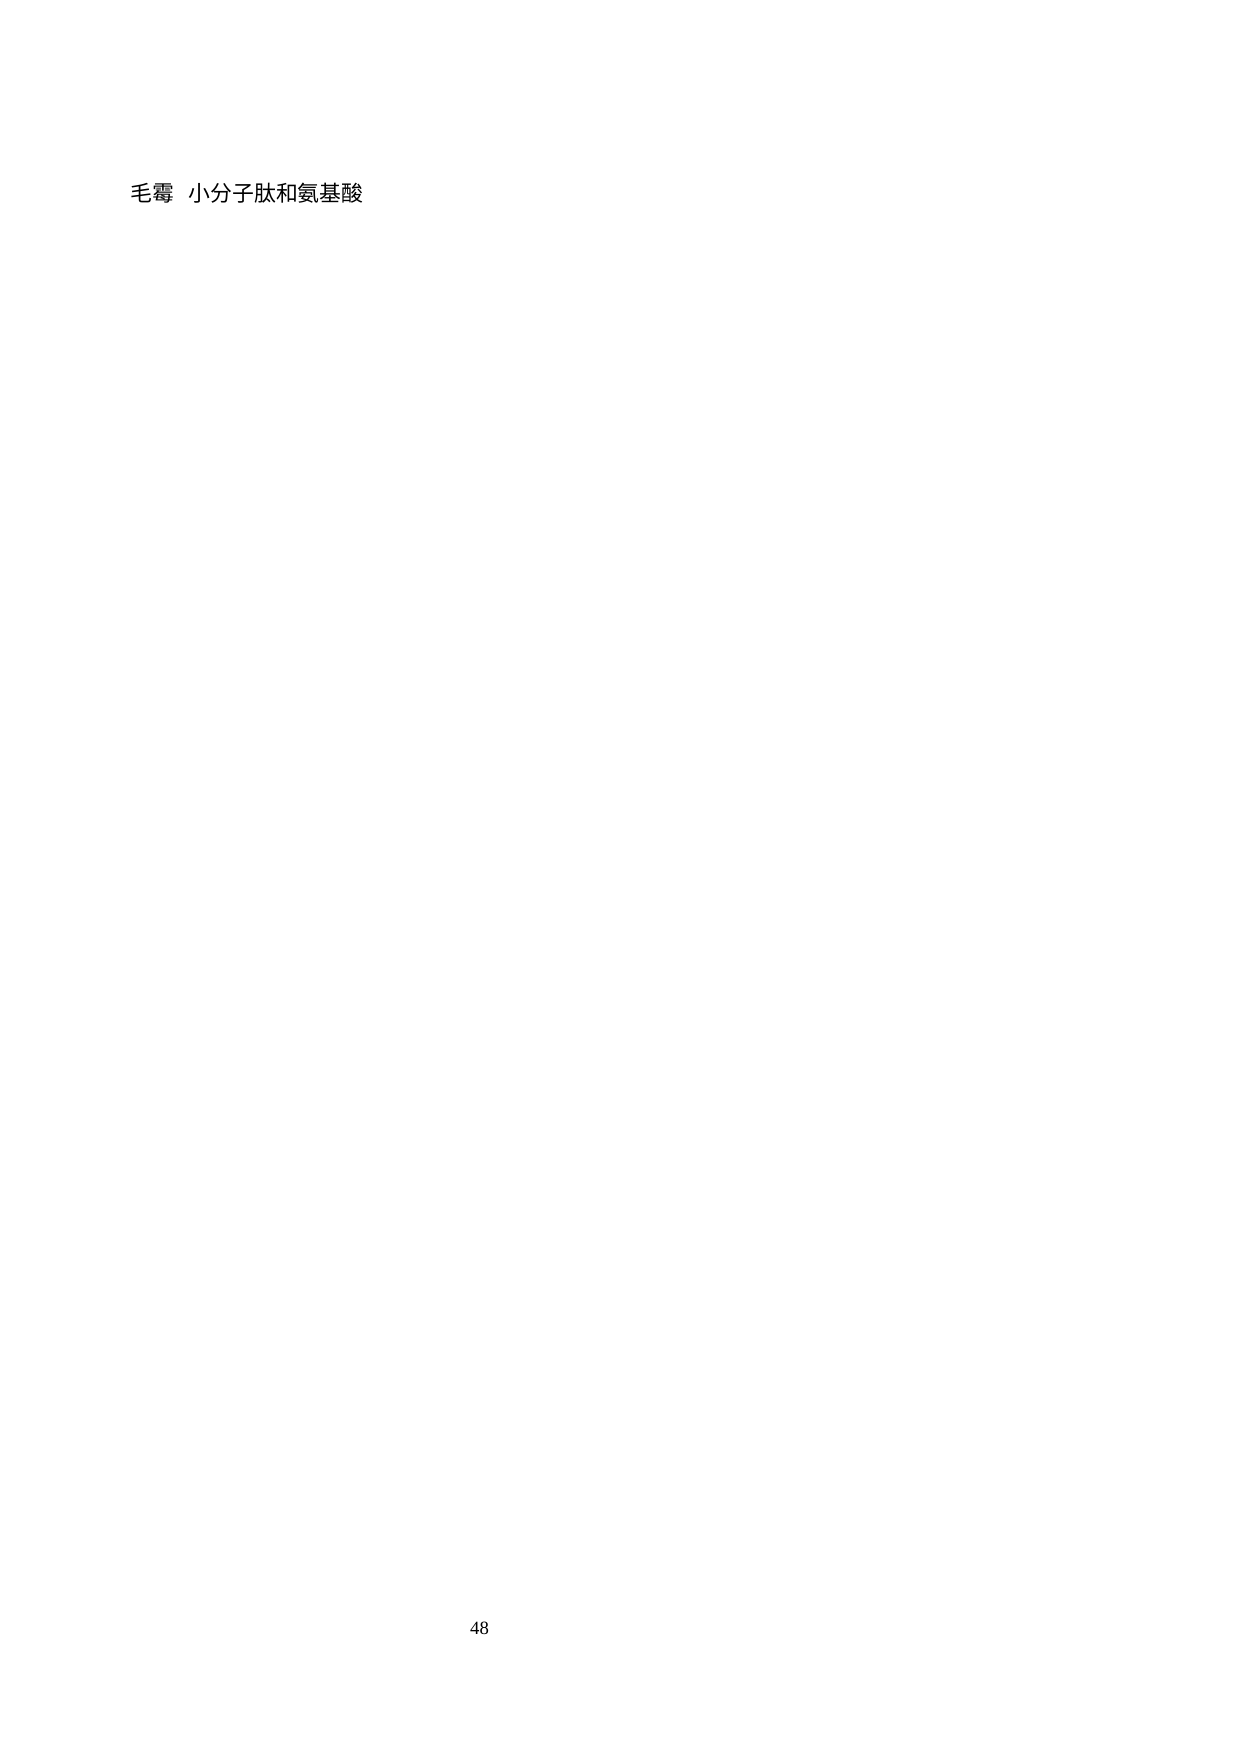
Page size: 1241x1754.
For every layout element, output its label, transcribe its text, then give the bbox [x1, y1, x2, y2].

list 毛霉 小分子肽和氨基酸 [130, 176, 1110, 208]
